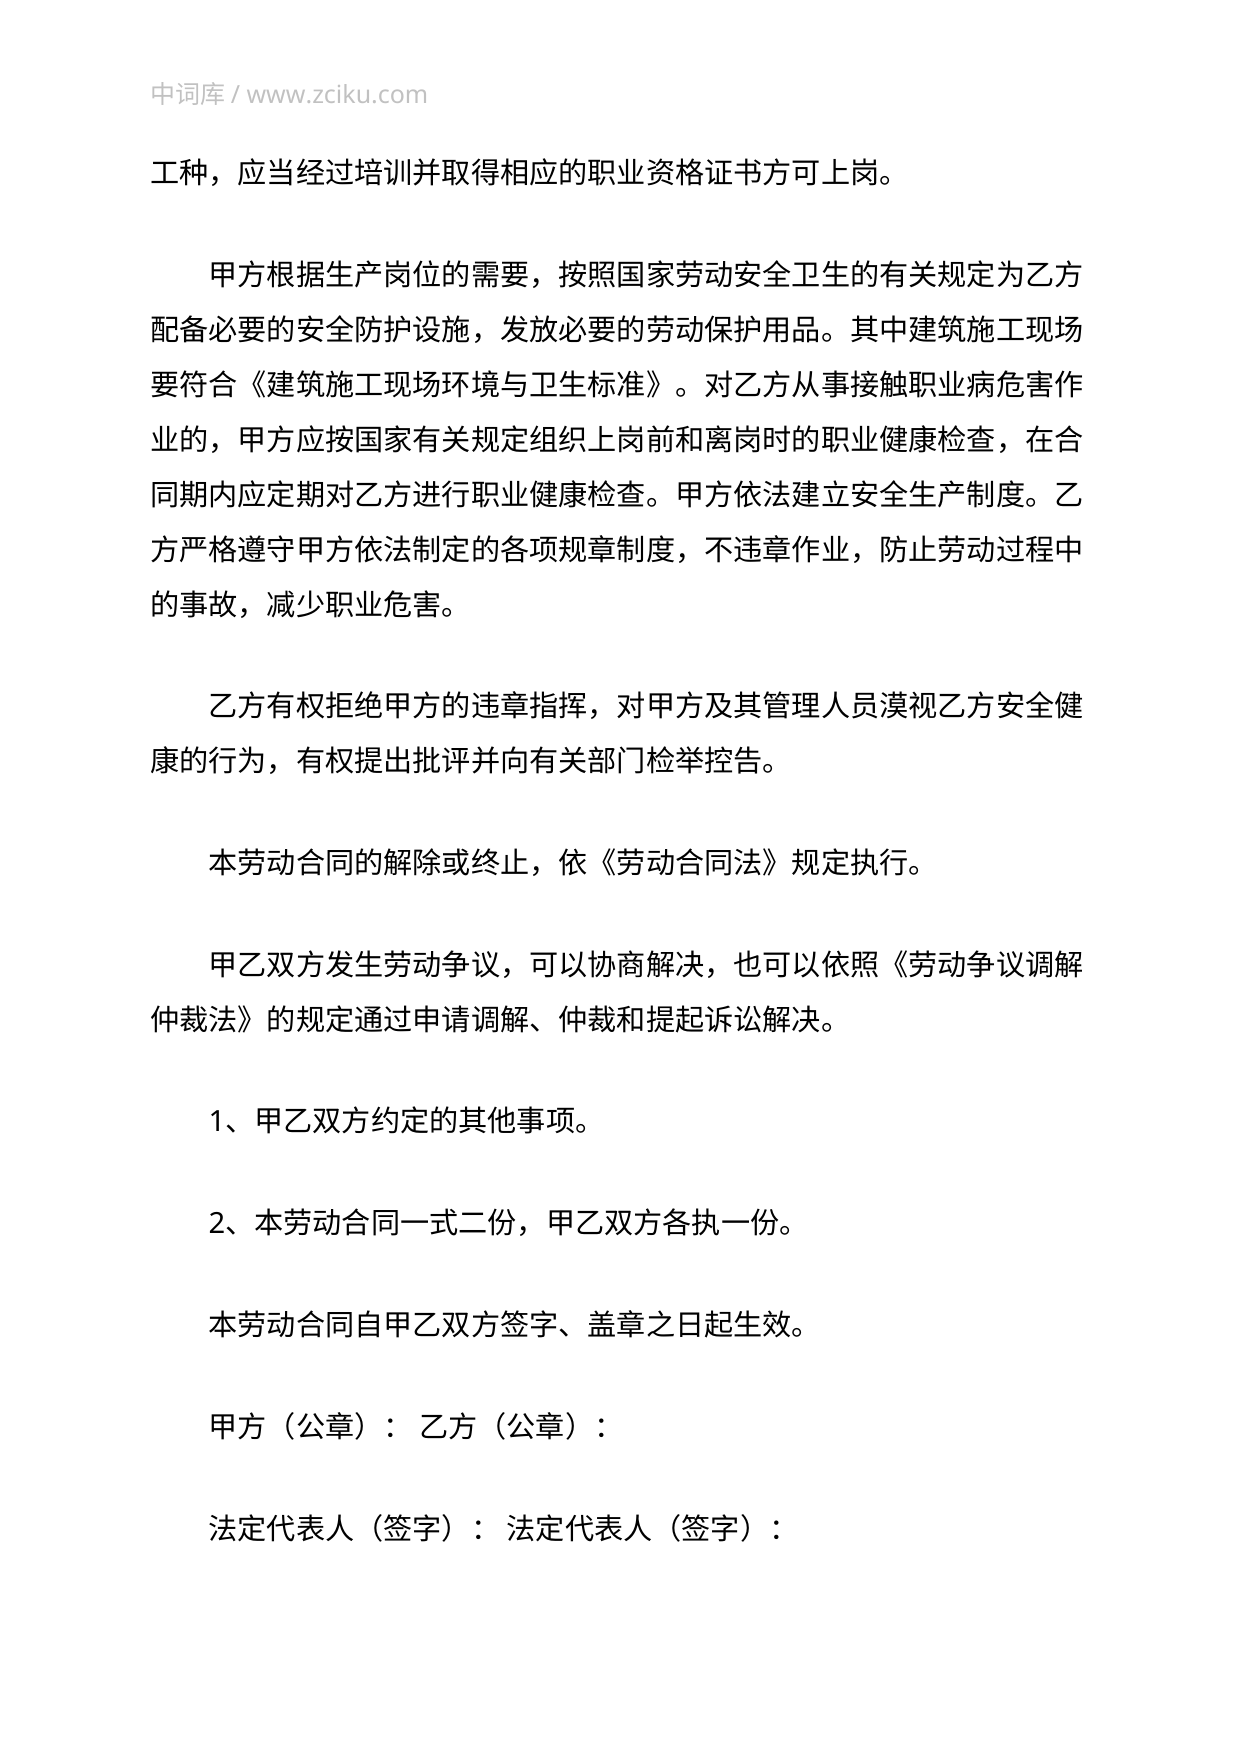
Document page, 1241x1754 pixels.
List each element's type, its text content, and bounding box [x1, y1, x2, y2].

text 乙方有权拒绝甲方的违章指挥，对甲方及其管理人员漠视乙方安全健康的行为，有权提出批评并向有关部门检举控告。 [150, 683, 1090, 780]
text 法定代表人（签字）： 法定代表人（签字）： [150, 1506, 1090, 1548]
text 本劳动合同自甲乙双方签字、盖章之日起生效。 [150, 1302, 1090, 1344]
text 2、本劳动合同一式二份，甲乙双方各执一份。 [150, 1200, 1090, 1242]
text 甲乙双方发生劳动争议，可以协商解决，也可以依照《劳动争议调解仲裁法》的规定通过申请调解、仲裁和提起诉讼解决。 [150, 941, 1090, 1038]
text 甲方（公章）： 乙方（公章）： [150, 1404, 1090, 1446]
text 甲方根据生产岗位的需要，按照国家劳动安全卫生的有关规定为乙方配备必要的安全防护设施，发放必要的劳动保护用品。其中建筑施工现场要符合《建筑施工现场环境与卫生标准》。对乙方从事接触职业病危害作业的，甲方应按国家有关规定组织上岗前和离岗时的职业健康检查，在合同期内应定期对乙方进行职业健康检查。甲方依法建立安全生产制度。乙方严格遵守甲方依法制定的各项规章制度，不违章作业，防止劳动过程中的事故，减少职业危害。 [150, 252, 1090, 623]
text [150, 150, 1090, 192]
text 本劳动合同的解除或终止，依《劳动合同法》规定执行。 [150, 839, 1090, 882]
text 1、甲乙双方约定的其他事项。 [150, 1098, 1090, 1140]
